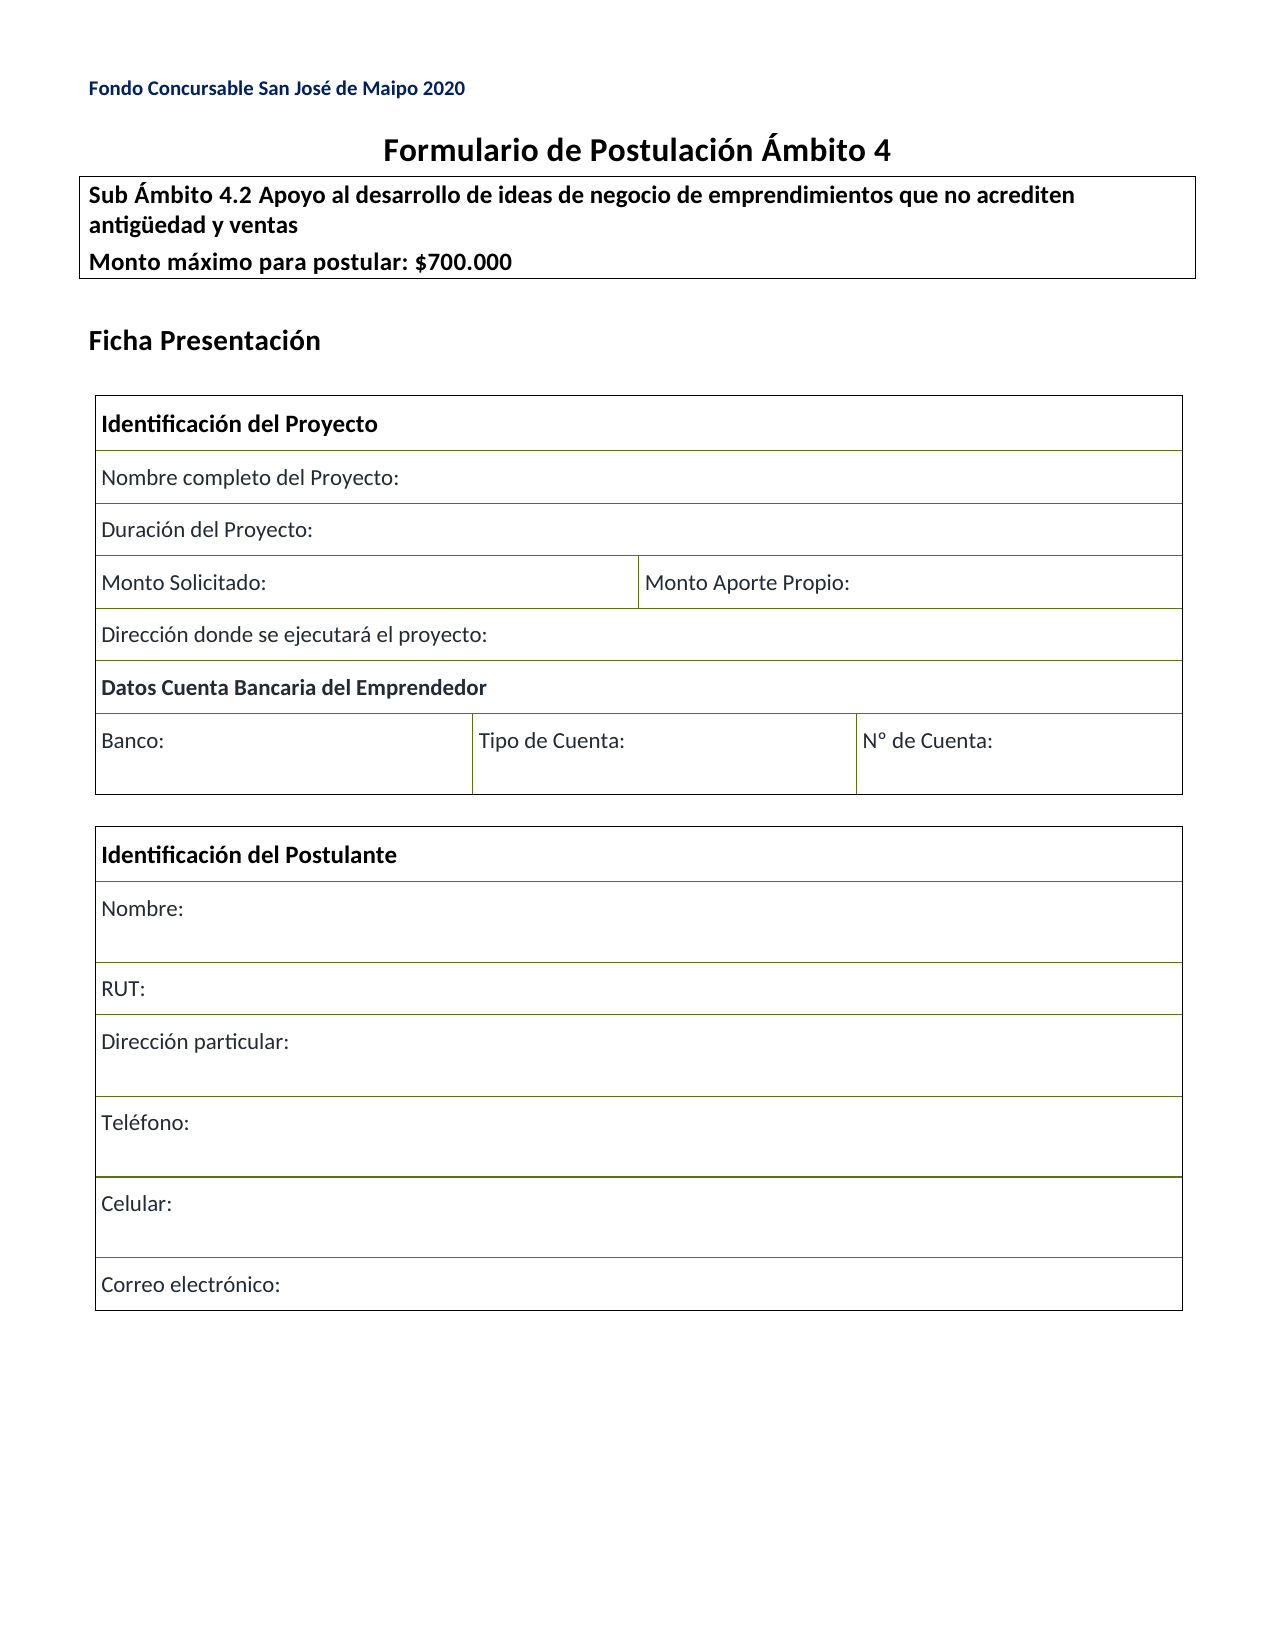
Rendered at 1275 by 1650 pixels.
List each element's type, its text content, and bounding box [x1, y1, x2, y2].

table_cell Dirección donde se ejecutará el proyecto: [96, 609, 1182, 660]
table_cell Monto Aporte Propio: [639, 556, 1182, 608]
text Ficha Presentación [89, 322, 1186, 358]
table_cell Duración del Proyecto: [96, 504, 1182, 555]
table_cell Tipo de Cuenta: [473, 714, 856, 794]
text Sub Ámbito 4.2 Apoyo al desarrollo de ideas de negocio de emprendimientos que no acrediten antigüedad y ventas [80, 177, 1195, 240]
table_header Identificación del Postulante [96, 827, 1182, 881]
table_cell Datos Cuenta Bancaria del Emprendedor [96, 661, 1182, 713]
table_cell Correo electrónico: [96, 1258, 1182, 1309]
table_cell Nº de Cuenta: [857, 714, 1182, 794]
text Monto máximo para postular: $700.000 [80, 243, 1195, 278]
table_cell Banco: [96, 714, 472, 794]
text Formulario de Postulación Ámbito 4 [89, 129, 1186, 170]
table_cell Dirección particular: [96, 1015, 1182, 1096]
table_cell Nombre completo del Proyecto: [96, 451, 1182, 503]
table_cell Monto Solicitado: [96, 556, 638, 608]
table_cell Nombre: [96, 882, 1182, 962]
table_cell Teléfono: [96, 1097, 1182, 1176]
table_cell RUT: [96, 963, 1182, 1014]
table_cell Celular: [96, 1178, 1182, 1257]
table_header Identificación del Proyecto [96, 396, 1182, 450]
